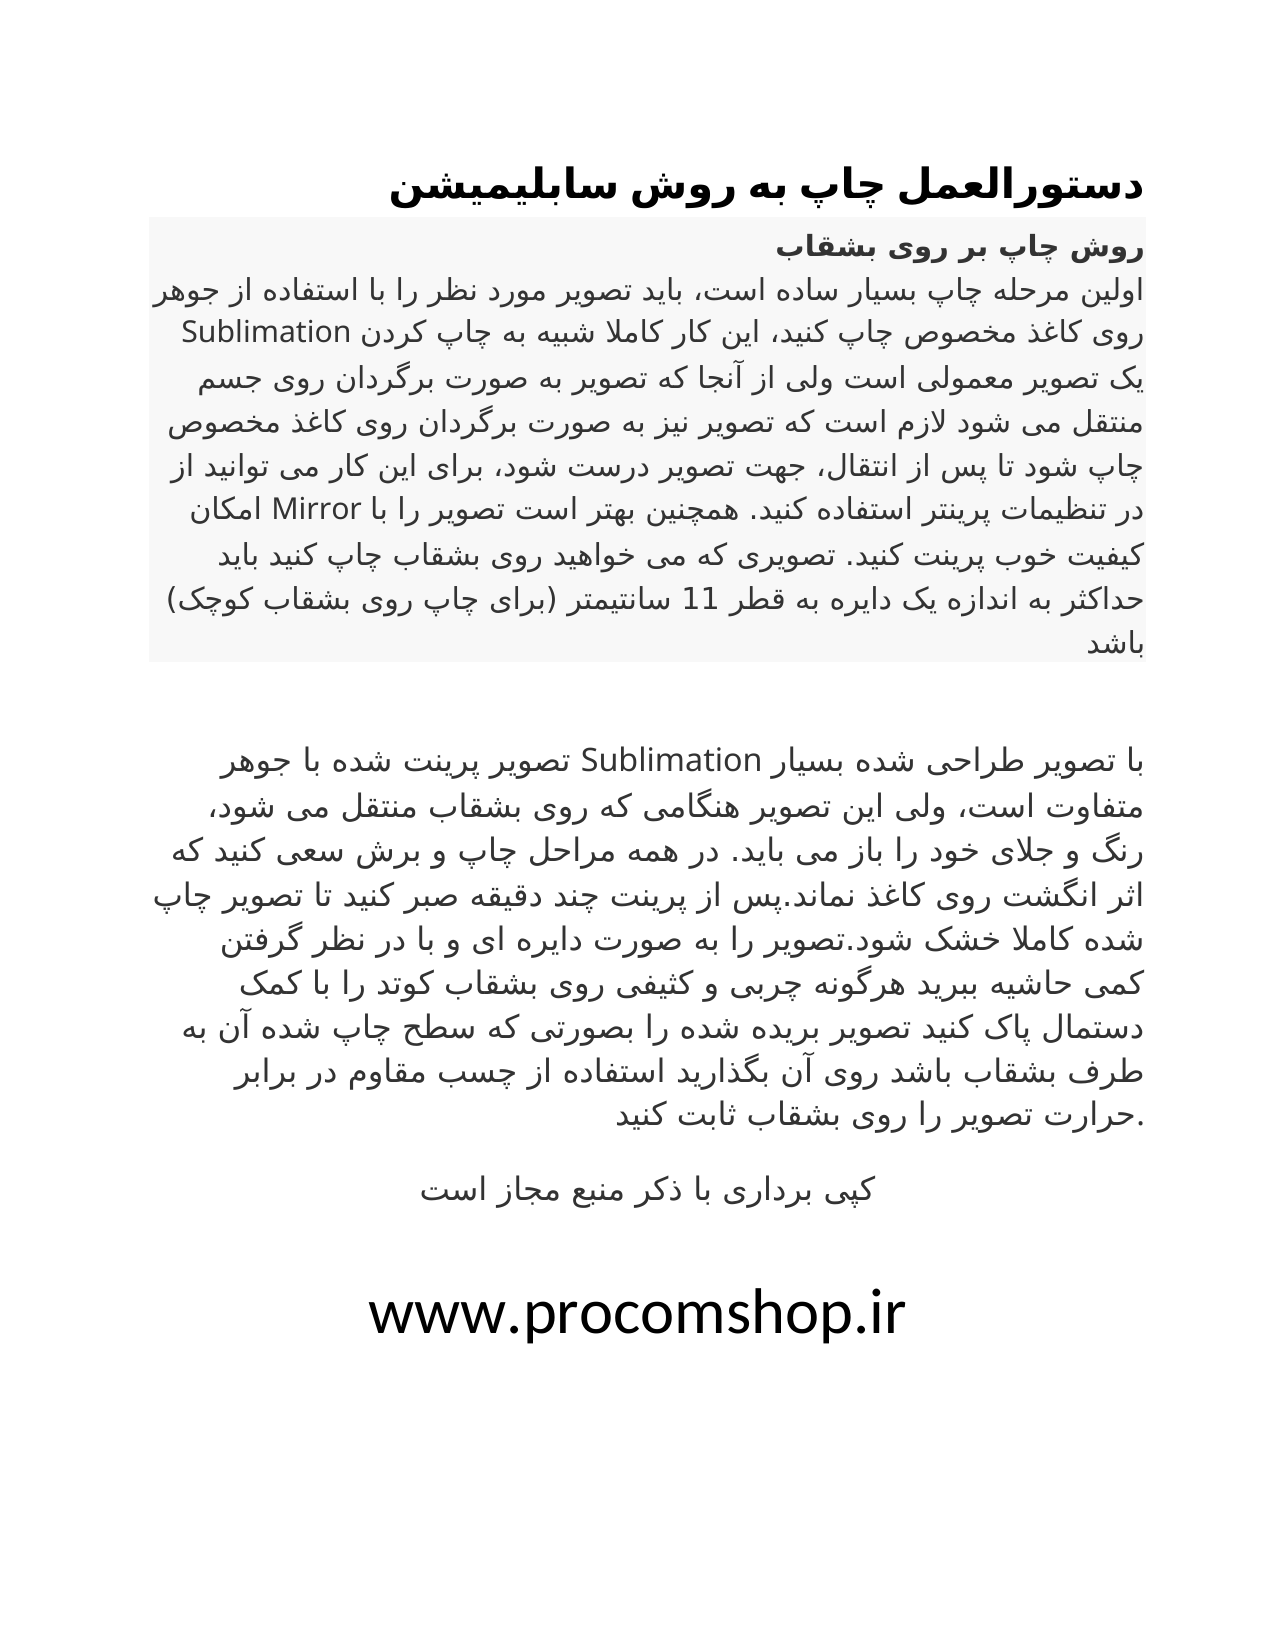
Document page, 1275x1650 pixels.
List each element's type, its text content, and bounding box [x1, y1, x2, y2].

table_header دستورالعمل چاپ به روش سابلیمیشن [149, 150, 1146, 217]
table_cell روش چاپ بر روی بشقاب اولین مرحله چاپ بسیار ساده است، باید تصویر مورد نظر را با استفاده از جوهر Sublimation روی کاغذ مخصوص چاپ کنید، این کار کاملا شبیه به چاپ کردن یک تصویر معمولی است ولی از آنجا که تصویر به صورت برگردان روی جسم منتقل می شود لازم است که تصویر نیز به صورت برگردان روی کاغذ مخصوص چاپ شود تا پس از انتقال، جهت تصویر درست شود، برای این کار می توانید از امکان Mirror در تنظیمات پرینتر استفاده کنید. همچنین بهتر است تصویر را با کیفیت خوب پرینت کنید. تصویری که می خواهید روی بشقاب چاپ کنید باید حداکثر به اندازه یک دایره به قطر 11 سانتیمتر (برای چاپ روی بشقاب کوچک) باشد [149, 217, 1146, 662]
table_cell تصویر پرینت شده با جوهر Sublimation با تصویر طراحی شده بسیار متفاوت است، ولی این تصویر هنگامی که روی بشقاب منتقل می شود، رنگ و جلای خود را باز می باید. در همه مراحل چاپ و برش سعی کنید که اثر انگشت روی کاغذ نماند.پس از پرینت چند دقیقه صبر کنید تا تصویر چاپ شده کاملا خشک شود.تصویر را به صورت دایره ای و با در نظر گرفتن کمی حاشیه ببرید هرگونه چربی و کثیفی روی بشقاب کوتد را با کمک دستمال پاک کنید تصویر بریده شده را بصورتی که سطح چاپ شده آن به طرف بشقاب باشد روی آن بگذارید استفاده از چسب مقاوم در برابر حرارت تصویر را روی بشقاب ثابت کنید. کپی برداری با ذکر منبع مجاز است [149, 662, 1146, 1209]
text www.procomshop.ir [150, 1271, 1125, 1350]
